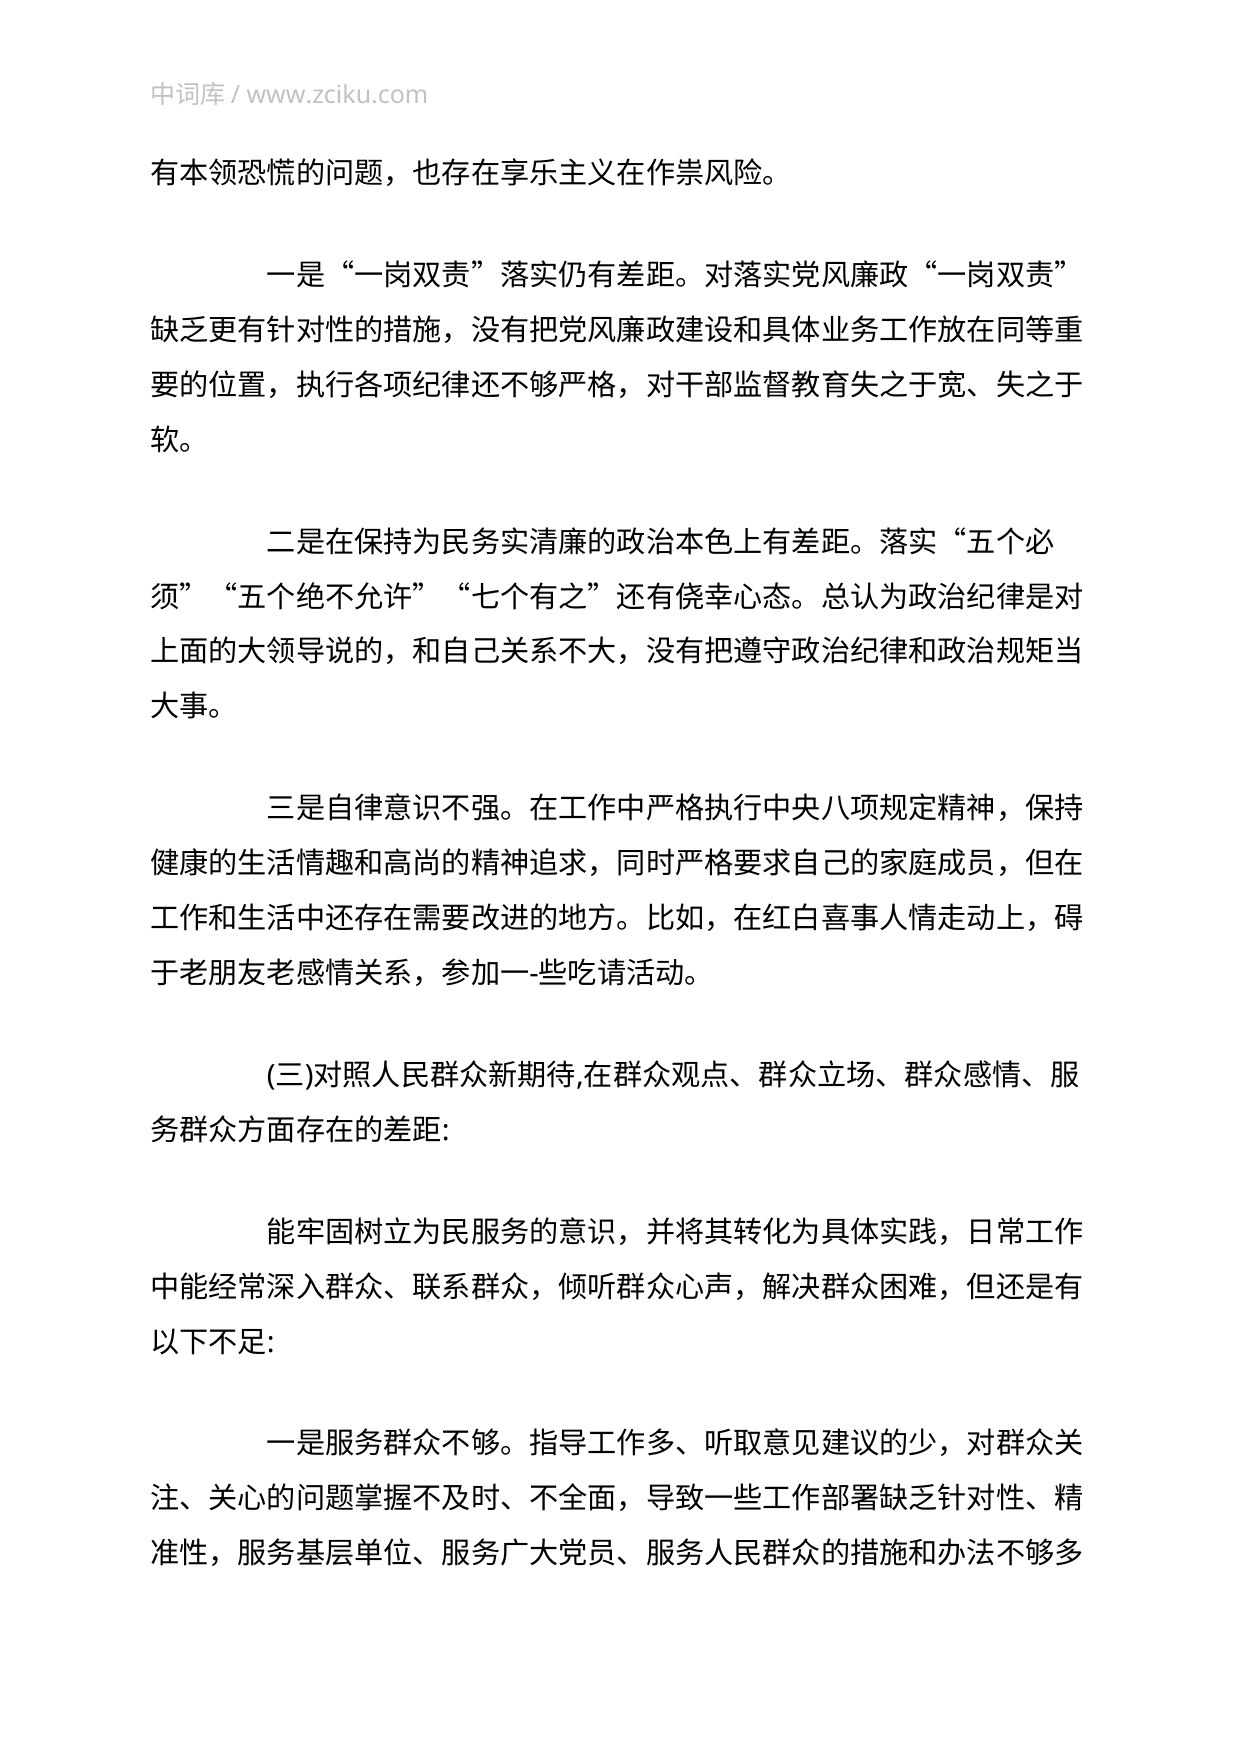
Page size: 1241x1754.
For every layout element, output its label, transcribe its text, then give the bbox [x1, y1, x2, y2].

text 二是在保持为民务实清廉的政治本色上有差距。落实“五个必须”“五个绝不允许”“七个有之”还有侥幸心态。总认为政治纪律是对上面的大领导说的，和自己关系不大，没有把遵守政治纪律和政治规矩当大事。 [150, 518, 1090, 725]
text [150, 150, 1090, 192]
text 一是“一岗双责”落实仍有差距。对落实党风廉政“一岗双责”缺乏更有针对性的措施，没有把党风廉政建设和具体业务工作放在同等重要的位置，执行各项纪律还不够严格，对干部监督教育失之于宽、失之于软。 [150, 252, 1090, 459]
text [150, 1420, 1090, 1572]
text (三)对照人民群众新期待,在群众观点、群众立场、群众感情、服务群众方面存在的差距: [150, 1051, 1090, 1149]
text 能牢固树立为民服务的意识，并将其转化为具体实践，日常工作中能经常深入群众、联系群众，倾听群众心声，解决群众困难，但还是有以下不足: [150, 1208, 1090, 1361]
text 三是自律意识不强。在工作中严格执行中央八项规定精神，保持健康的生活情趣和高尚的精神追求，同时严格要求自己的家庭成员，但在工作和生活中还存在需要改进的地方。比如，在红白喜事人情走动上，碍于老朋友老感情关系，参加一-些吃请活动。 [150, 785, 1090, 992]
